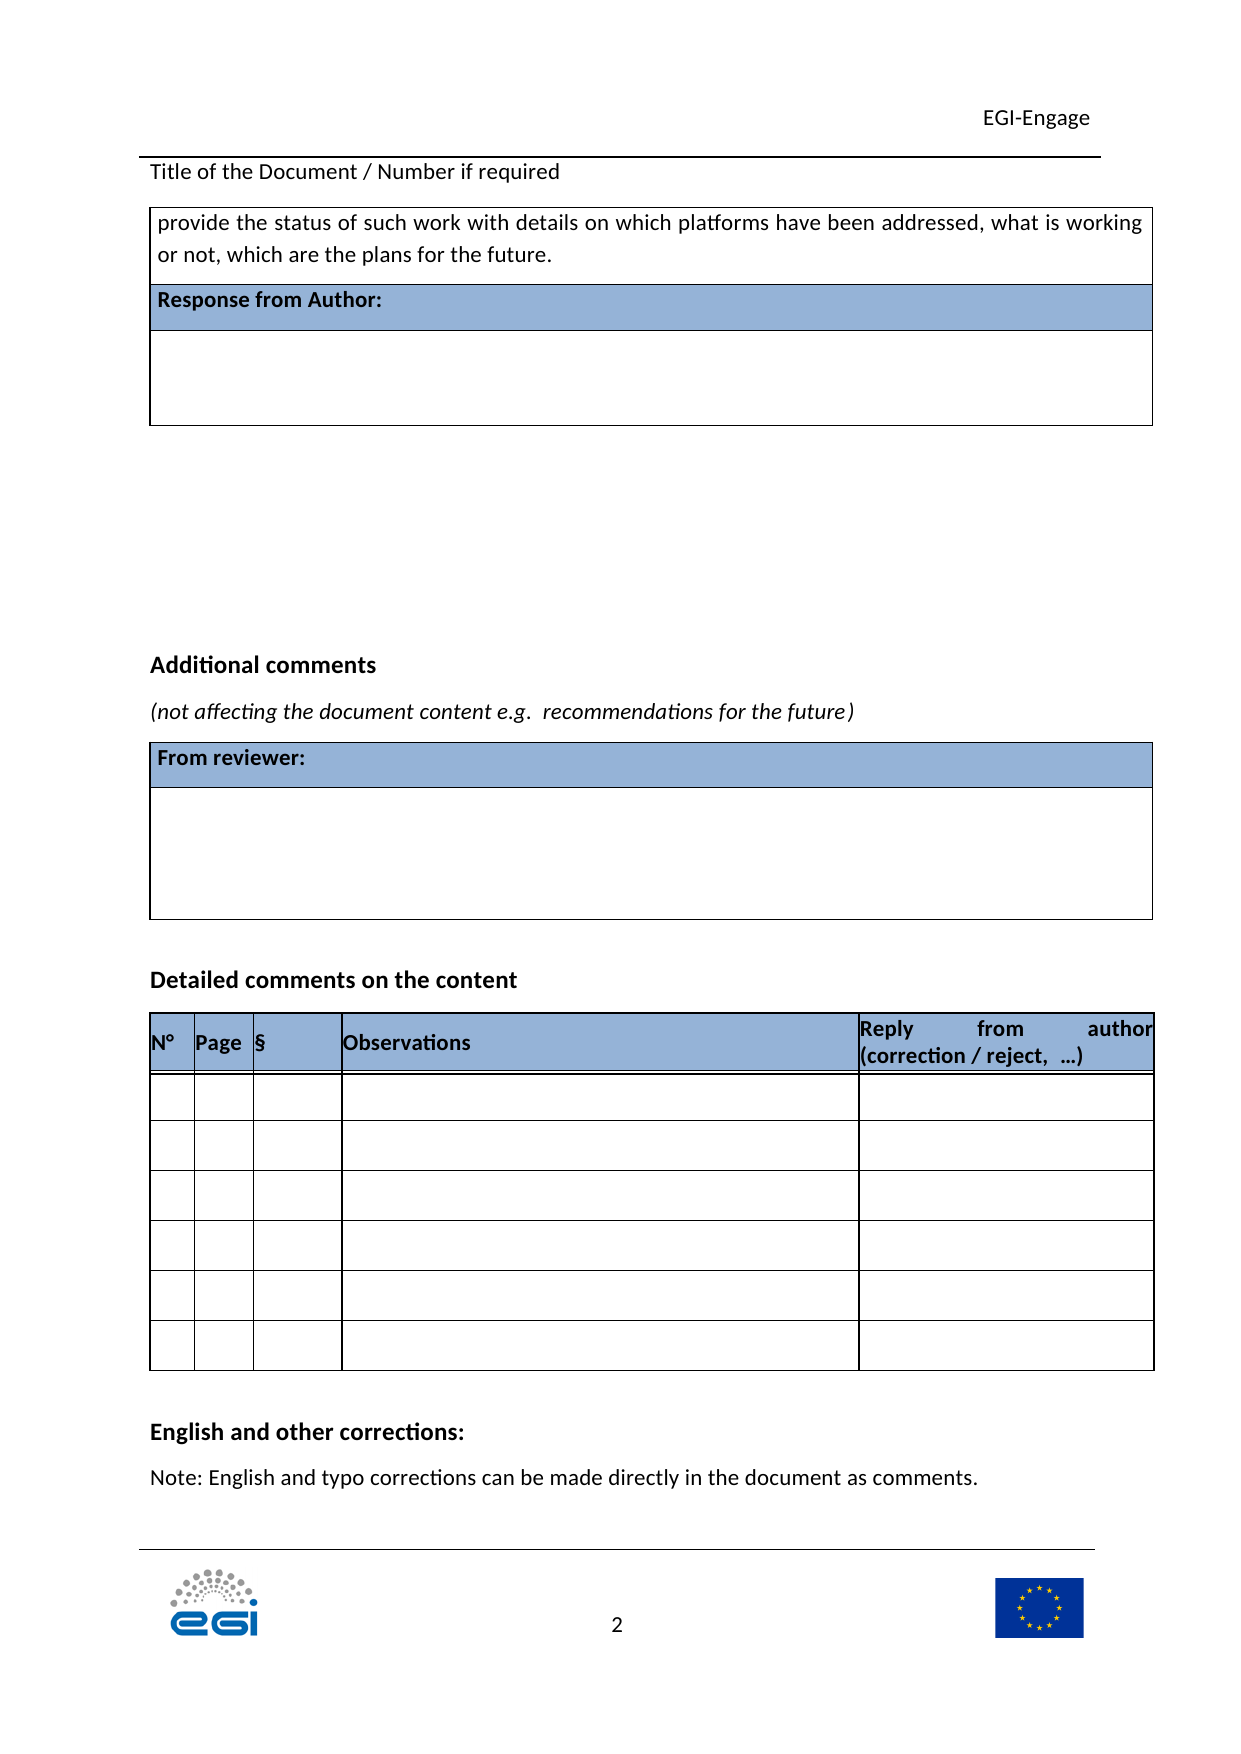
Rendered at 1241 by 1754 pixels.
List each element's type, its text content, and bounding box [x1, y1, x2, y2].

table_cell [151, 1121, 194, 1170]
table_header § [254, 1014, 341, 1070]
table_cell [151, 1075, 194, 1120]
table_cell [343, 1221, 858, 1270]
table_cell [860, 1271, 1153, 1320]
table_cell [860, 1121, 1153, 1170]
table_cell [195, 1171, 253, 1220]
table_header Page [195, 1014, 253, 1070]
table_cell [343, 1121, 858, 1170]
table_cell [195, 1121, 253, 1170]
table_cell [860, 1171, 1153, 1220]
table_cell [343, 1171, 858, 1220]
table_cell [151, 1321, 194, 1370]
table_cell [860, 1221, 1153, 1270]
table_cell [254, 1221, 341, 1270]
table_cell [151, 1271, 194, 1320]
table_cell [151, 1171, 194, 1220]
picture [150, 1567, 276, 1638]
text (not affecting the document content e.g. recommendations for the future) [150, 697, 1090, 725]
table_cell [151, 331, 1152, 425]
table_cell [860, 1321, 1153, 1370]
table_cell [151, 788, 1152, 919]
table_cell [254, 1321, 341, 1370]
table_cell [195, 1321, 253, 1370]
table_cell [195, 1271, 253, 1320]
table_cell [343, 1075, 858, 1120]
picture [995, 1578, 1084, 1638]
text Additional comments [150, 649, 1090, 680]
text Note: English and typo corrections can be made directly in the document as comments. [150, 1463, 1090, 1491]
table_cell [151, 1221, 194, 1270]
table_header Reply from author (correction / reject, …) [860, 1014, 1153, 1070]
table_cell [195, 1075, 253, 1120]
table_cell [254, 1271, 341, 1320]
table_header Observations [343, 1014, 858, 1070]
table_cell [343, 1271, 858, 1320]
text English and other corrections: [150, 1416, 1090, 1446]
table_cell [860, 1075, 1153, 1120]
table_cell [254, 1171, 341, 1220]
table_header N° [151, 1014, 194, 1070]
table_cell Response from Author: [151, 285, 1152, 330]
text Detailed comments on the content [150, 964, 1090, 995]
table_cell [195, 1221, 253, 1270]
table_cell [254, 1121, 341, 1170]
table_cell [254, 1075, 341, 1120]
table_cell [343, 1321, 858, 1370]
table_header From reviewer: [151, 743, 1152, 787]
